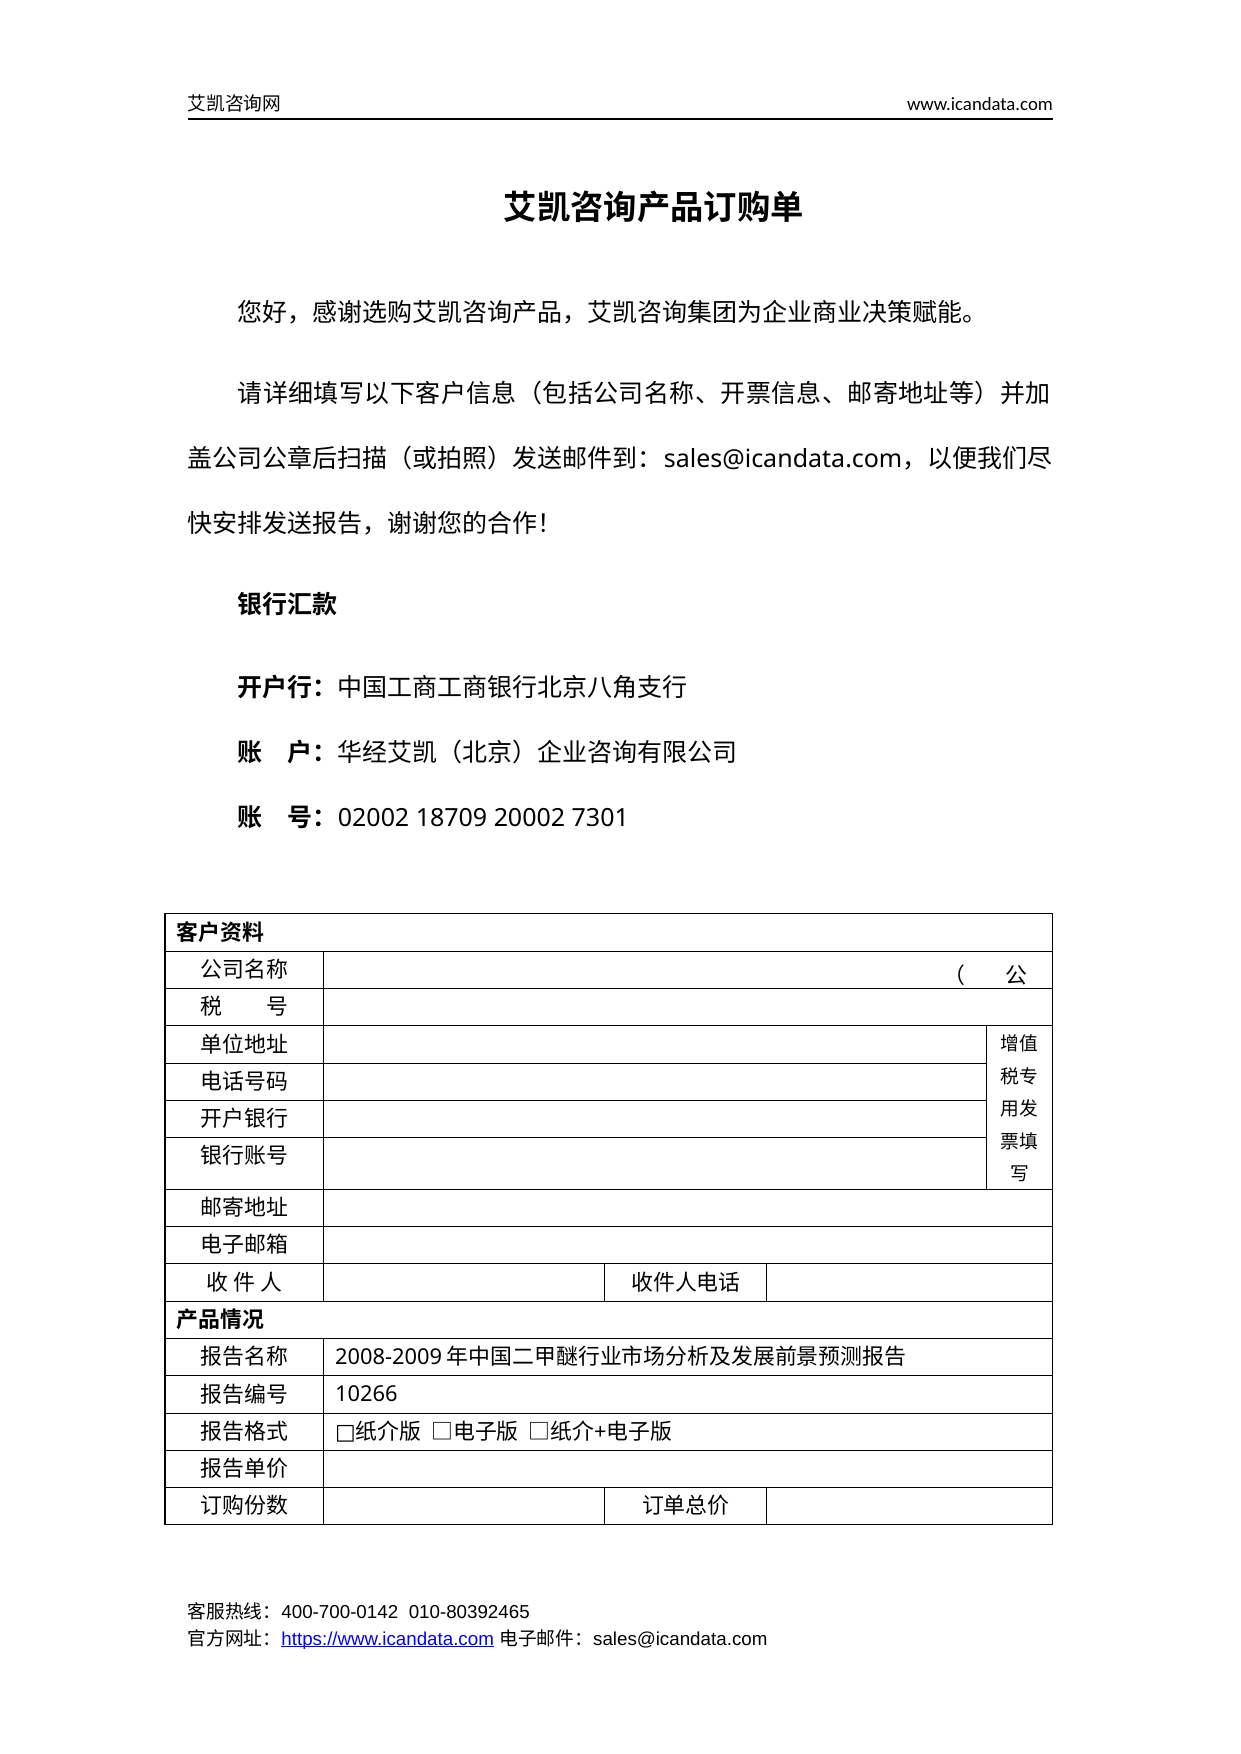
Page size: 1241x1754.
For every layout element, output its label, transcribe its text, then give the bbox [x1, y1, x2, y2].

table_cell 报告格式 [166, 1414, 323, 1450]
table_cell 开户银行 [166, 1101, 323, 1137]
text 账 户：华经艾凯（北京）企业咨询有限公司 [187, 718, 1053, 783]
table_cell 订购份数 [166, 1488, 323, 1524]
table_cell 收件人电话 [605, 1264, 766, 1301]
table_cell [324, 1026, 986, 1062]
text 账 号：02002 18709 20002 7301 [187, 783, 1053, 848]
table_cell 公司名称 [166, 952, 323, 988]
table_cell [324, 1064, 986, 1100]
table_cell 邮寄地址 [166, 1190, 323, 1226]
table_cell [767, 1264, 1052, 1301]
table_cell 增值税专用发票填写 [987, 1026, 1052, 1189]
table_cell [324, 952, 1052, 988]
text 您好，感谢选购艾凯咨询产品，艾凯咨询集团为企业商业决策赋能。 [187, 278, 1053, 343]
table_cell [324, 1451, 1052, 1487]
table_cell □纸介版 □电子版 □纸介+电子版 [324, 1414, 1052, 1450]
table_cell 电话号码 [166, 1064, 323, 1100]
table_cell 税 号 [166, 989, 323, 1025]
table_cell 电子邮箱 [166, 1227, 323, 1263]
table_cell [324, 1227, 1052, 1263]
table_cell 单位地址 [166, 1026, 323, 1062]
text 艾凯咨询产品订购单 [187, 172, 1053, 237]
table_cell [324, 989, 1052, 1025]
table_cell [324, 1264, 604, 1301]
table_header 客户资料 [166, 914, 1052, 951]
table_cell [324, 1488, 604, 1524]
table_cell [324, 1138, 986, 1189]
table_cell [324, 1101, 986, 1137]
table_cell 产品情况 [166, 1302, 1052, 1338]
table_cell 2008-2009年中国二甲醚行业市场分析及发展前景预测报告 [324, 1339, 1052, 1375]
text 请详细填写以下客户信息（包括公司名称、开票信息、邮寄地址等）并加盖公司公章后扫描（或拍照）发送邮件到：sales@icandata.com，以便我们尽快安排发送报告，谢谢您的合作！ [187, 359, 1053, 554]
text 银行汇款 [187, 570, 1053, 635]
table_cell 报告单价 [166, 1451, 323, 1487]
table_cell [324, 1190, 1052, 1226]
table_cell 10266 [324, 1376, 1052, 1412]
table_cell 报告编号 [166, 1376, 323, 1412]
text 开户行：中国工商工商银行北京八角支行 [187, 653, 1053, 718]
table_cell 订单总价 [605, 1488, 766, 1524]
table_cell 报告名称 [166, 1339, 323, 1375]
table_cell 银行账号 [166, 1138, 323, 1189]
table_cell [767, 1488, 1052, 1524]
table_cell 收 件 人 [166, 1264, 323, 1301]
